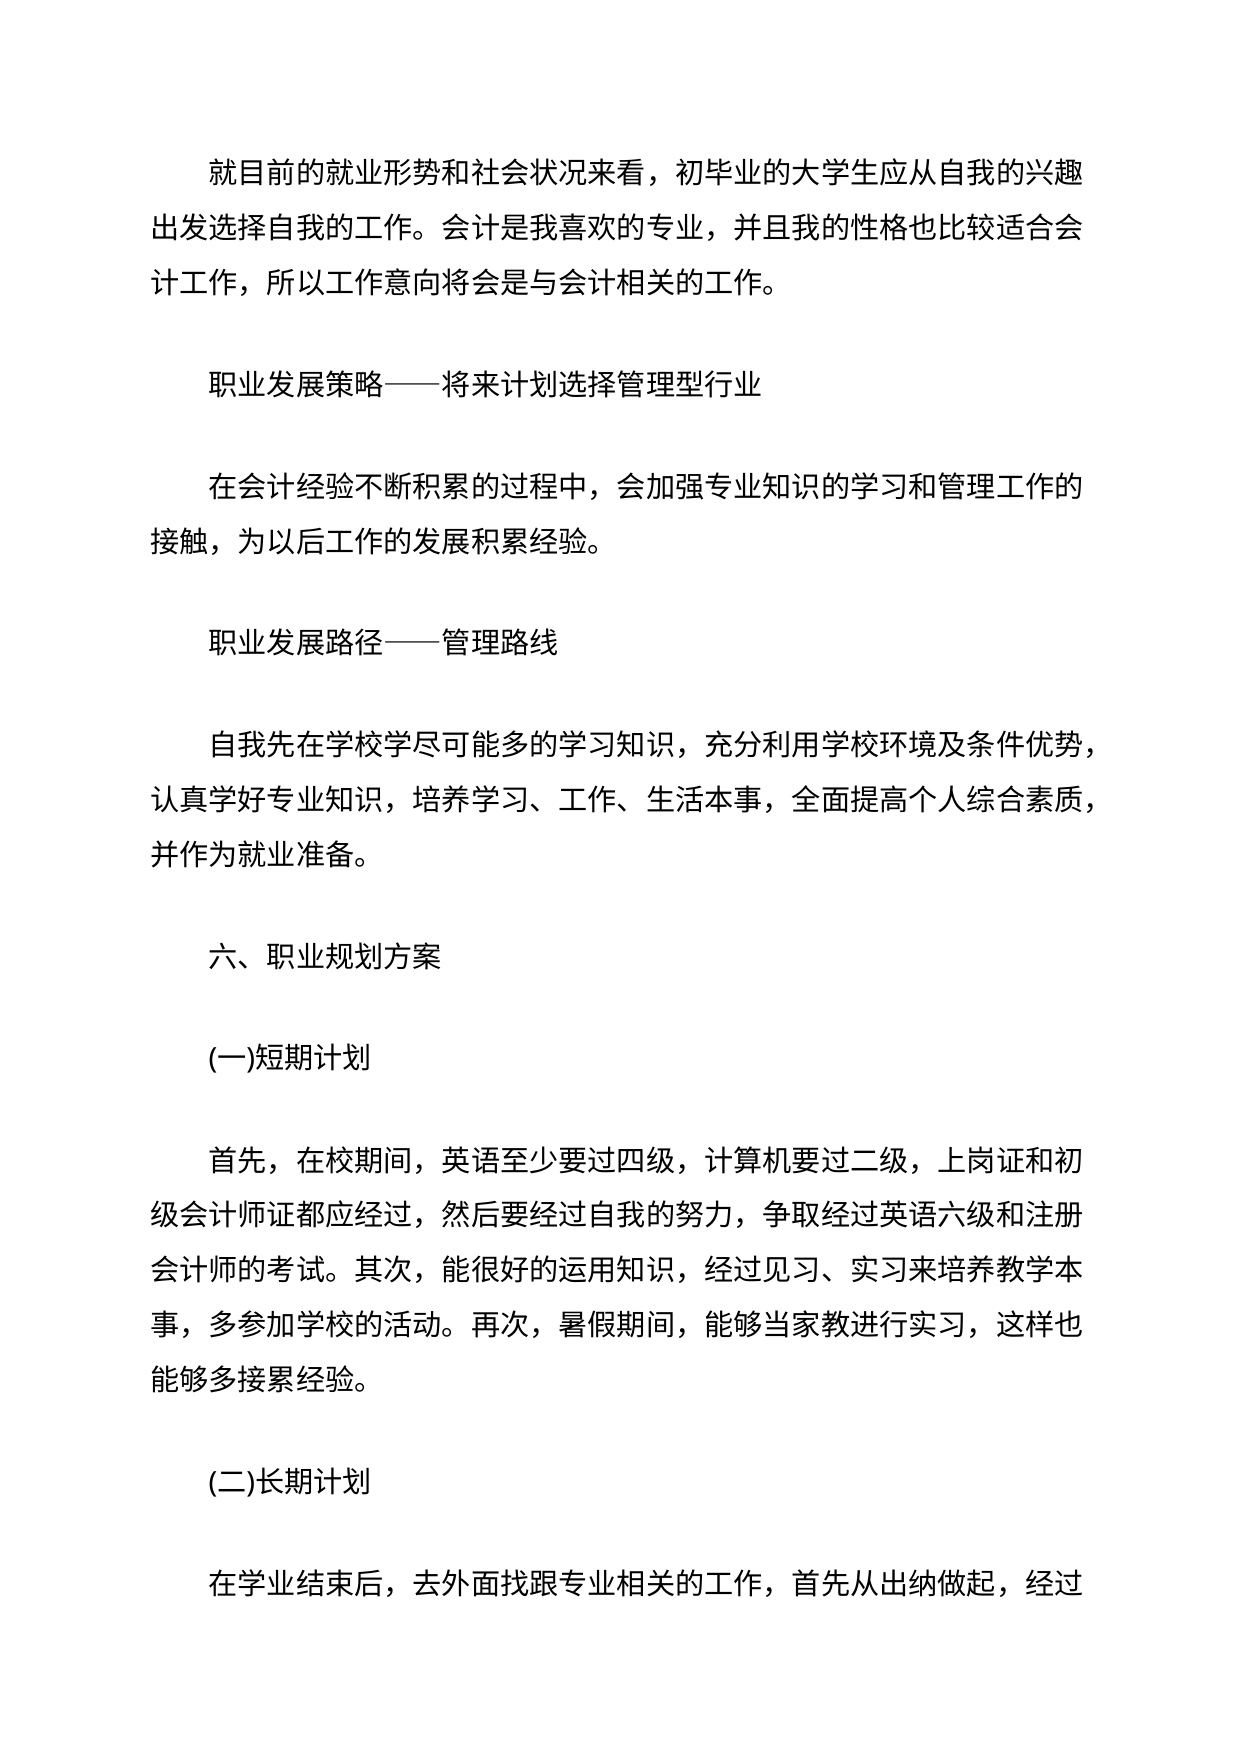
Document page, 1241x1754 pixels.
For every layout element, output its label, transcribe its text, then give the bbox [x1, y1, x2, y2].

text 六、职业规划方案 [150, 933, 1090, 976]
text 自我先在学校学尽可能多的学习知识，充分利用学校环境及条件优势，认真学好专业知识，培养学习、工作、生活本事，全面提高个人综合素质，并作为就业准备。 [150, 722, 1090, 874]
text 在会计经验不断积累的过程中，会加强专业知识的学习和管理工作的接触，为以后工作的发展积累经验。 [150, 463, 1090, 561]
text 职业发展路径——管理路线 [150, 620, 1090, 662]
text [150, 1560, 1090, 1603]
text 首先，在校期间，英语至少要过四级，计算机要过二级，上岗证和初级会计师证都应经过，然后要经过自我的努力，争取经过英语六级和注册会计师的考试。其次，能很好的运用知识，经过见习、实习来培养教学本事，多参加学校的活动。再次，暑假期间，能够当家教进行实习，这样也能够多接累经验。 [150, 1137, 1090, 1399]
text 就目前的就业形势和社会状况来看，初毕业的大学生应从自我的兴趣出发选择自我的工作。会计是我喜欢的专业，并且我的性格也比较适合会计工作，所以工作意向将会是与会计相关的工作。 [150, 150, 1090, 302]
text (一)短期计划 [150, 1035, 1090, 1077]
text (二)长期计划 [150, 1458, 1090, 1501]
text 职业发展策略——将来计划选择管理型行业 [150, 362, 1090, 404]
